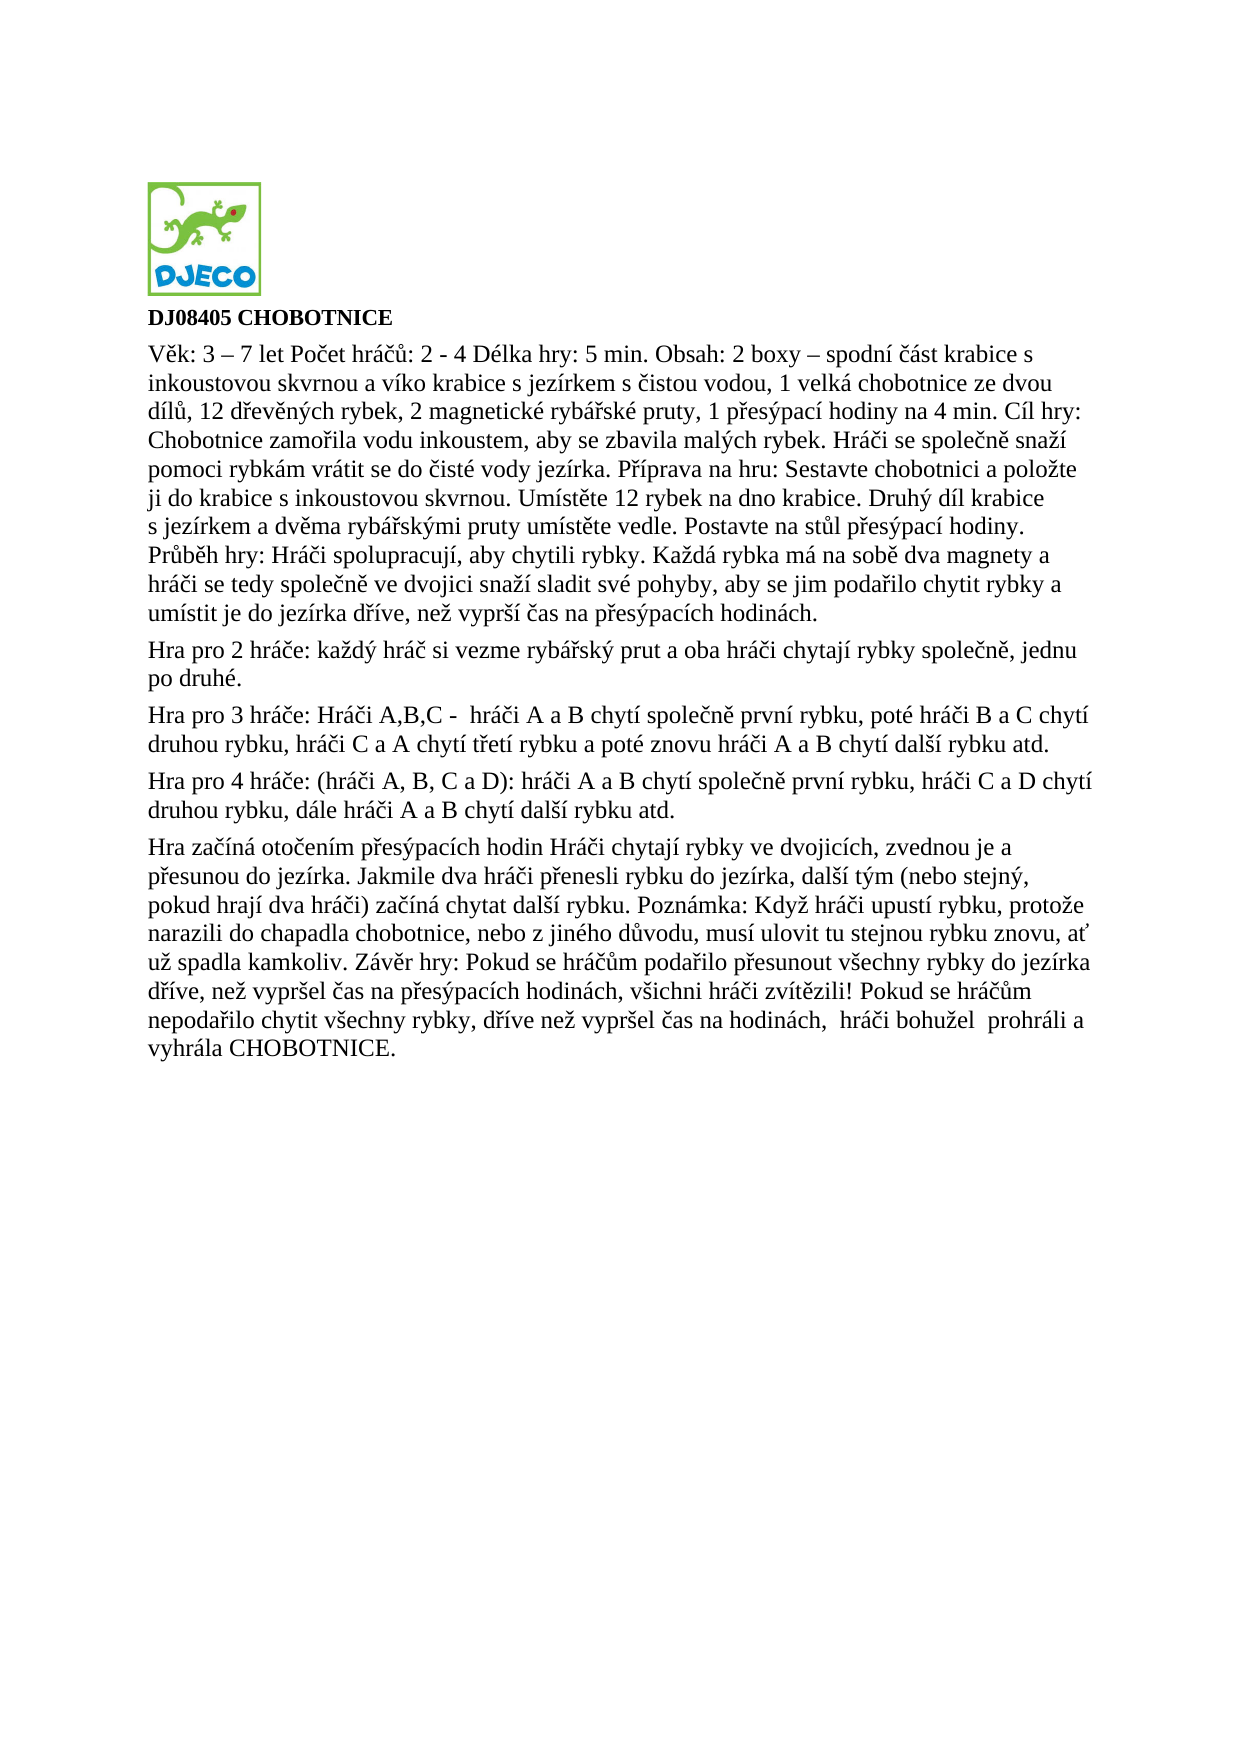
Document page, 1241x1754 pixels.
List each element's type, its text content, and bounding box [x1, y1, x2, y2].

text DJ08405 CHOBOTNICE [148, 304, 1093, 331]
text Hra pro 2 hráče: každý hráč si vezme rybářský prut a oba hráči chytají rybky společně, jednu po druhé. [148, 635, 1093, 692]
text Hra začíná otočením přesýpacích hodin Hráči chytají rybky ve dvojicích, zvednou je a přesunou do jezírka. Jakmile dva hráči přenesli rybku do jezírka, další tým (nebo stejný, pokud hrají dva hráči) začíná chytat další rybku. Poznámka: Když hráči upustí rybku, protože narazili do chapadla chobotnice, nebo z jiného důvodu, musí ulovit tu stejnou rybku znovu, ať už spadla kamkoliv. Závěr hry: Pokud se hráčům podařilo přesunout všechny rybky do jezírka dříve, než vypršel čas na přesýpacích hodinách, všichni hráči zvítězili! Pokud se hráčům nepodařilo chytit všechny rybky, dříve než vypršel čas na hodinách, hráči bohužel prohráli a vyhrála CHOBOTNICE. [148, 832, 1093, 1062]
text Hra pro 3 hráče: Hráči A,B,C - hráči A a B chytí společně první rybku, poté hráči B a C chytí druhou rybku, hráči C a A chytí třetí rybku a poté znovu hráči A a B chytí další rybku atd. [148, 701, 1093, 758]
text Věk: 3 – 7 let Počet hráčů: 2 - 4 Délka hry: 5 min. Obsah: 2 boxy – spodní část krabice s inkoustovou skvrnou a víko krabice s jezírkem s čistou vodou, 1 velká chobotnice ze dvou dílů, 12 dřevěných rybek, 2 magnetické rybářské pruty, 1 přesýpací hodiny na 4 min. Cíl hry: Chobotnice zamořila vodu inkoustem, aby se zbavila malých rybek. Hráči se společně snaží pomoci rybkám vrátit se do čisté vody jezírka. Příprava na hru: Sestavte chobotnici a položte ji do krabice s inkoustovou skvrnou. Umístěte 12 rybek na dno krabice. Druhý díl krabice s jezírkem a dvěma rybářskými pruty umístěte vedle. Postavte na stůl přesýpací hodiny. Průběh hry: Hráči spolupracují, aby chytili rybky. Každá rybka má na sobě dva magnety a hráči se tedy společně ve dvojici snaží sladit své pohyby, aby se jim podařilo chytit rybky a umístit je do jezírka dříve, než vyprší čas na přesýpacích hodinách. [148, 339, 1093, 626]
picture [147, 182, 262, 296]
text Hra pro 4 hráče: (hráči A, B, C a D): hráči A a B chytí společně první rybku, hráči C a D chytí druhou rybku, dále hráči A a B chytí další rybku atd. [148, 766, 1093, 824]
